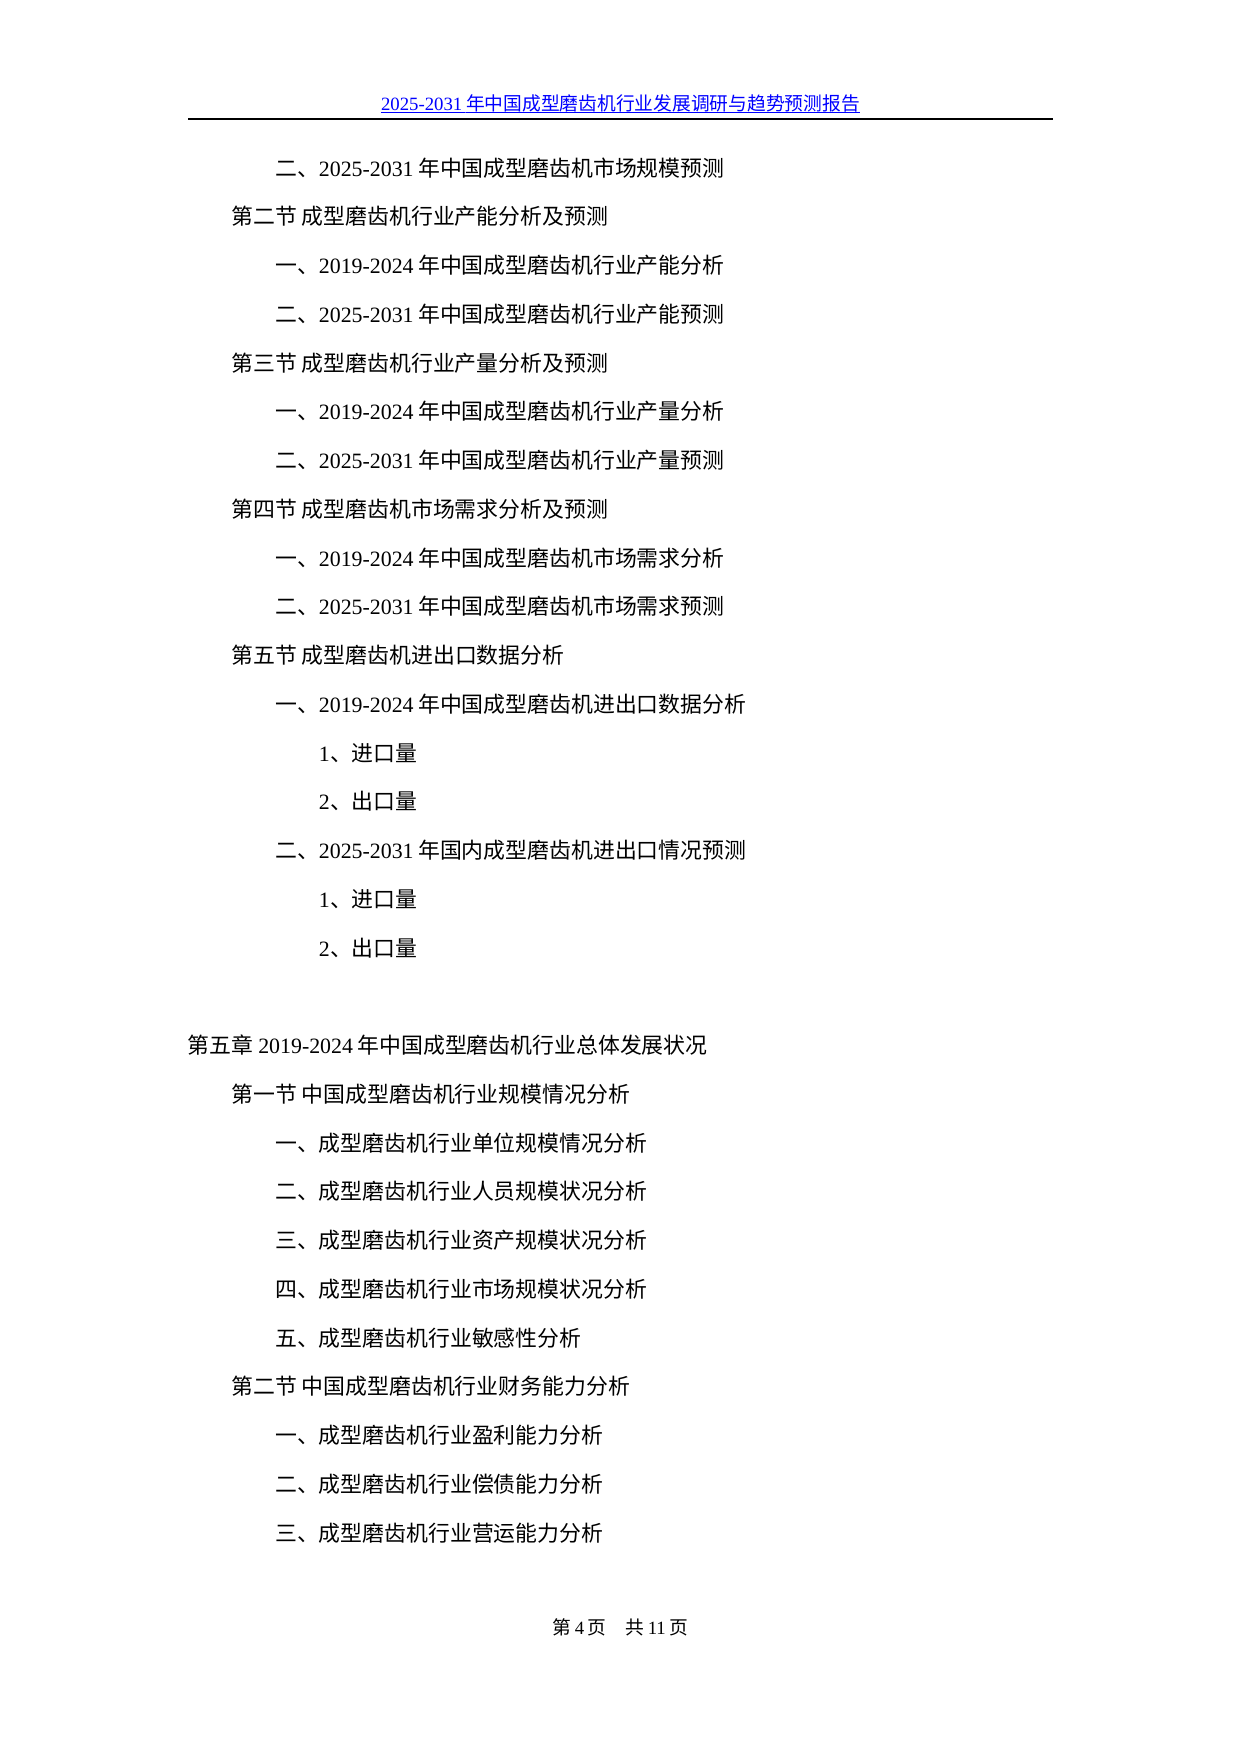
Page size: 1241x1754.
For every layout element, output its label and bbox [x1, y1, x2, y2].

text [187, 150, 1053, 1548]
